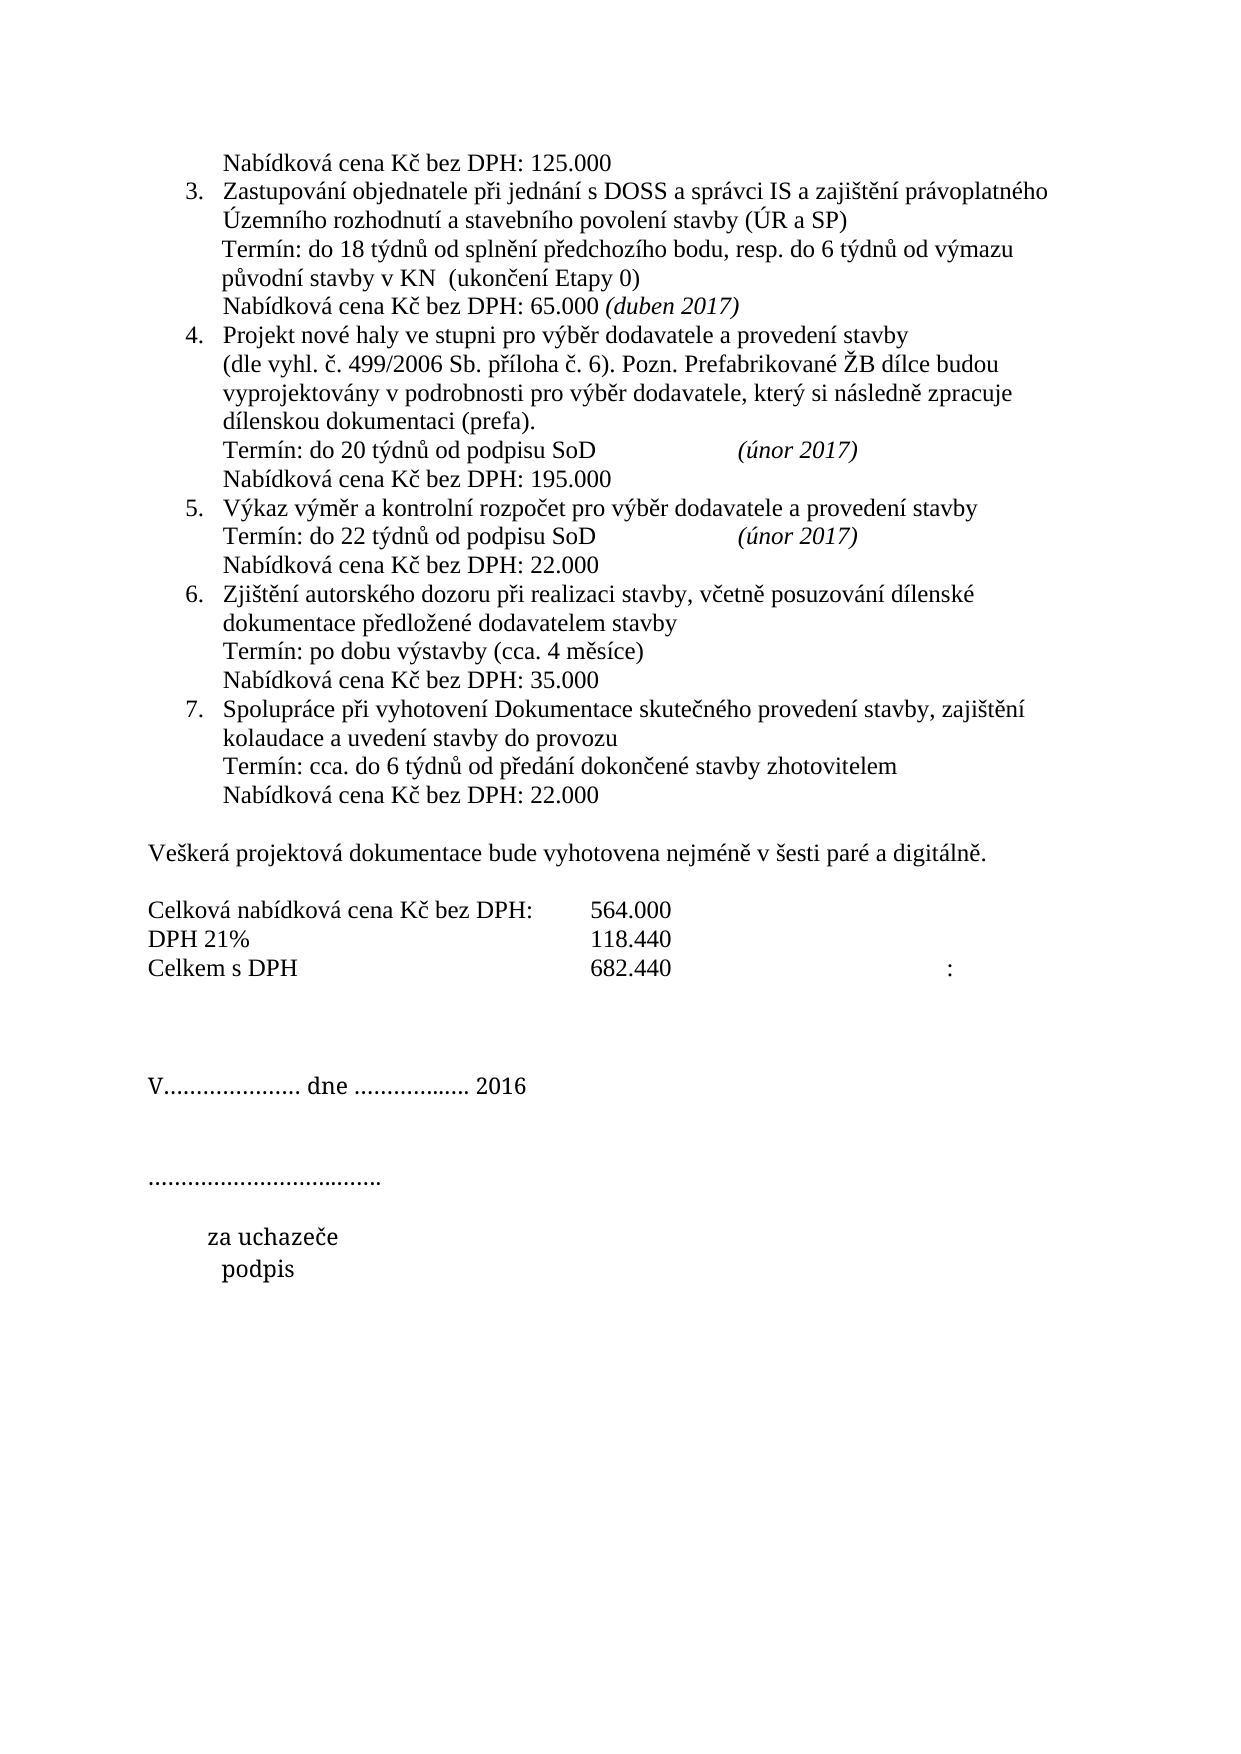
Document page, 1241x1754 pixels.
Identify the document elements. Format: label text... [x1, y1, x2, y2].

list Zjištění autorského dozoru při realizaci stavby, včetně posuzování dílenské dokumentace předložené dodavatelem stavby [185, 579, 1093, 636]
text Termín: do 20 týdnů od podpisu SoD (únor 2017) [148, 435, 1093, 464]
text ………………………..……. [148, 1161, 1093, 1193]
text Nabídková cena Kč bez DPH: 125.000 [148, 148, 1093, 176]
text Veškerá projektová dokumentace bude vyhotovena nejméně v šesti paré a digitálně. [148, 838, 1093, 866]
text Nabídková cena Kč bez DPH: 22.000 [148, 550, 1093, 579]
text Termín: do 18 týdnů od splnění předchozího bodu, resp. do 6 týdnů od výmazu původní stavby v KN (ukončení Etapy 0) [221, 234, 1093, 291]
list Spolupráce při vyhotovení Dokumentace skutečného provedení stavby, zajištění kolaudace a uvedení stavby do provozu [185, 694, 1093, 751]
text DPH 21% 118.440 [148, 924, 1093, 953]
text (dle vyhl. č. 499/2006 Sb. příloha č. 6). Pozn. Prefabrikované ŽB dílce budou vyprojektovány v podrobnosti pro výběr dodavatele, který si následně zpracuje dílenskou dokumentaci (prefa). [223, 349, 1093, 435]
text V………………… dne …………..…. 2016 [148, 1070, 1093, 1101]
text Nabídková cena Kč bez DPH: 22.000 [148, 780, 1093, 809]
text Celkem s DPH 682.440 : [148, 953, 1093, 981]
text Celková nabídková cena Kč bez DPH: 564.000 [148, 895, 1093, 924]
text Nabídková cena Kč bez DPH: 195.000 [148, 464, 1093, 493]
list Zastupování objednatele při jednání s DOSS a správci IS a zajištění právoplatného Územního rozhodnutí a stavebního povolení stavby (ÚR a SP) [185, 176, 1093, 234]
text podpis [148, 1253, 1093, 1284]
text Termín: cca. do 6 týdnů od předání dokončené stavby zhotovitelem [148, 751, 1093, 780]
text za uchazeče [148, 1221, 1093, 1253]
list Projekt nové haly ve stupni pro výběr dodavatele a provedení stavby [185, 320, 1093, 349]
list Výkaz výměr a kontrolní rozpočet pro výběr dodavatele a provedení stavby [185, 493, 1093, 521]
text Nabídková cena Kč bez DPH: 65.000 (duben 2017) [148, 291, 1093, 320]
text Termín: po dobu výstavby (cca. 4 měsíce) [148, 636, 1093, 665]
text Termín: do 22 týdnů od podpisu SoD (únor 2017) [148, 521, 1093, 550]
text Nabídková cena Kč bez DPH: 35.000 [148, 665, 1093, 694]
